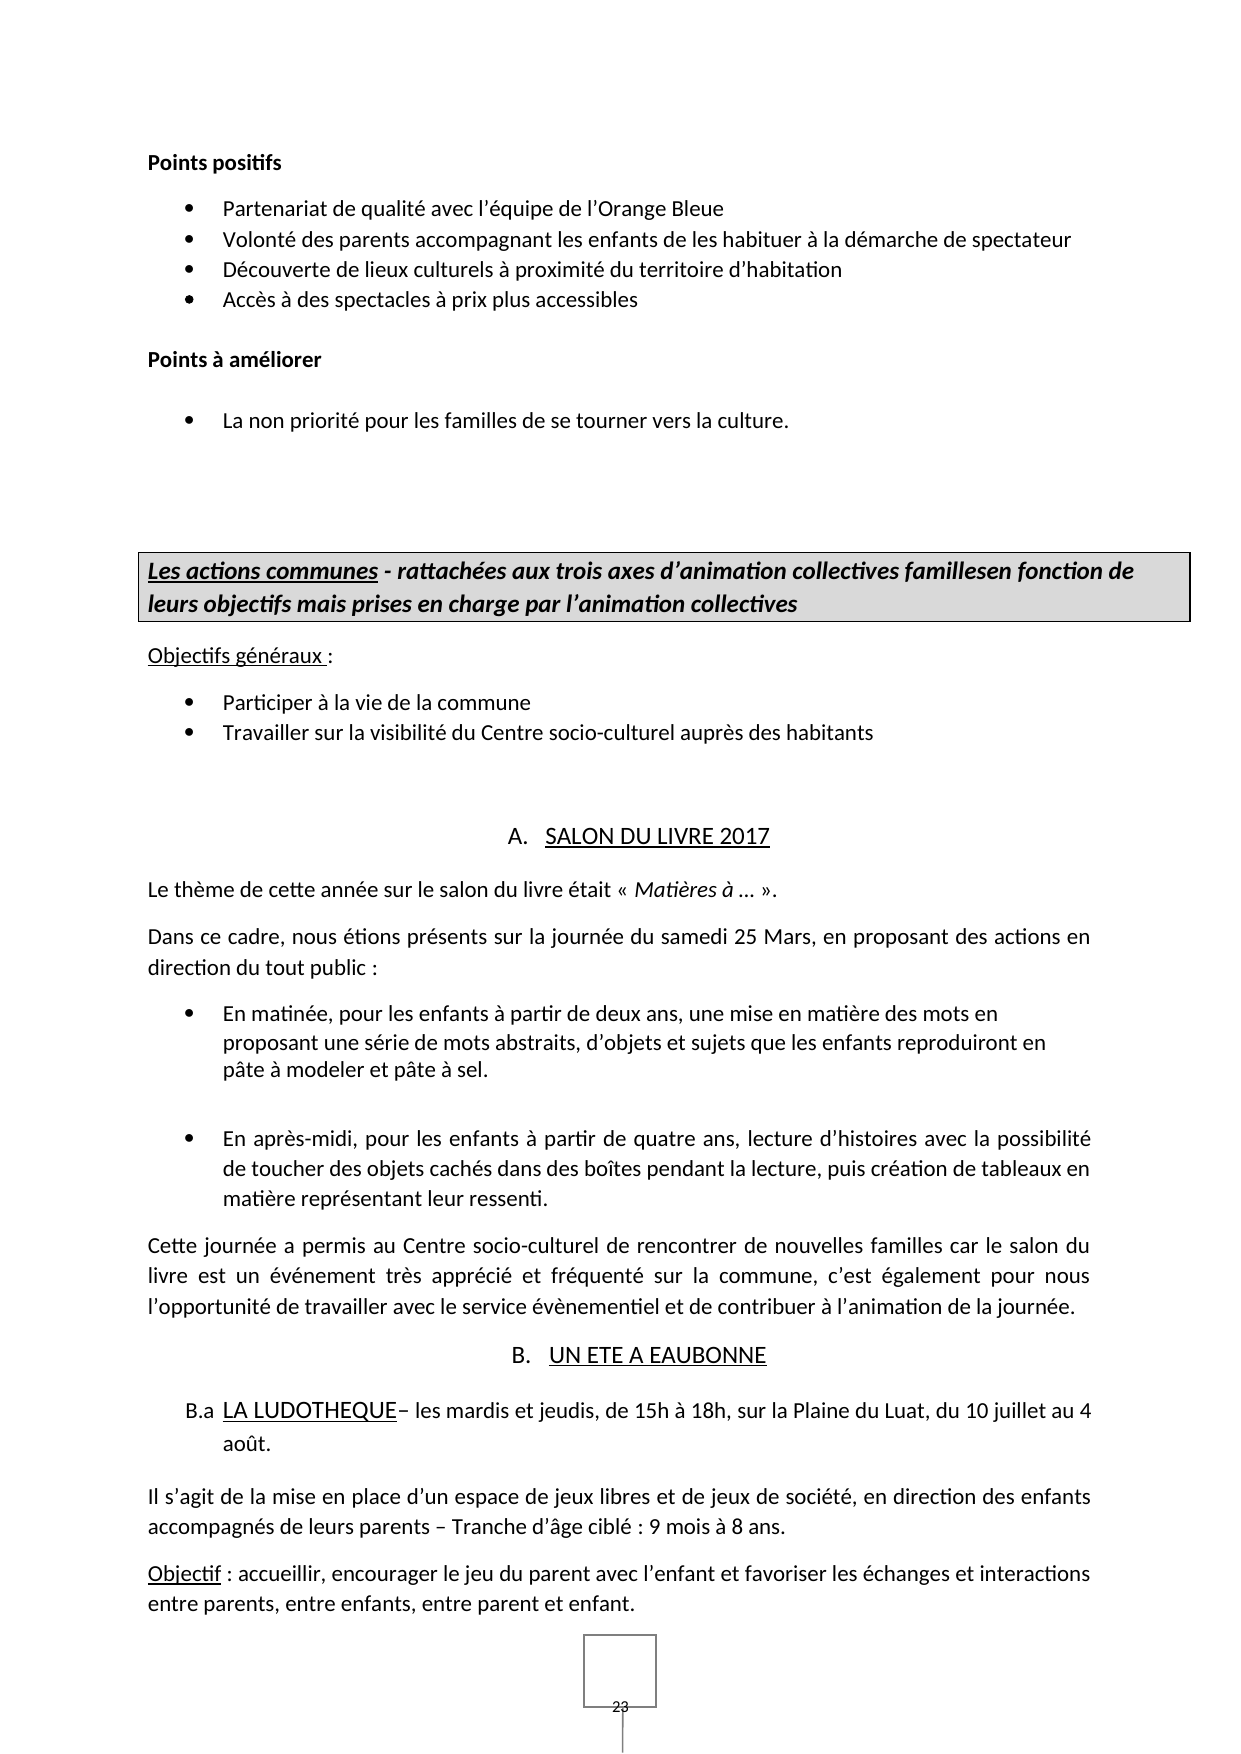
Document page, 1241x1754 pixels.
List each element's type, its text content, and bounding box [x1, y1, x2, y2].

text Cette journée a permis au Centre socio-culturel de rencontrer de nouvelles familles car le salon du livre est un événement très apprécié et fréquenté sur la commune, c’est également pour nous l’opportunité de travailler avec le service évènementiel et de contribuer à l’animation de la journée. [148, 1231, 1093, 1320]
list Participer à la vie de la commune [185, 688, 1240, 716]
list En matinée, pour les enfants à partir de deux ans, une mise en matière des mots en proposant une série de mots abstraits, d’objets et sujets que les enfants reproduiront en pâte à modeler et pâte à sel. [185, 999, 1093, 1084]
list UN ETE A EAUBONNE [185, 1339, 1093, 1369]
text Points positifs [148, 148, 1093, 176]
text Dans ce cadre, nous étions présents sur la journée du samedi 25 Mars, en proposant des actions en direction du tout public : [148, 922, 1093, 981]
list Partenariat de qualité avec l’équipe de l’Orange Bleue [185, 194, 1093, 222]
list Découverte de lieux culturels à proximité du territoire d’habitation [185, 255, 1093, 283]
list La non priorité pour les familles de se tourner vers la culture. [185, 406, 1093, 434]
text Les actions communes - rattachées aux trois axes d’animation collectives famillesen fonction de leurs objectifs mais prises en charge par l’animation collectives [139, 553, 1189, 621]
list En après-midi, pour les enfants à partir de quatre ans, lecture d’histoires avec la possibilité de toucher des objets cachés dans des boîtes pendant la lecture, puis création de tableaux en matière représentant leur ressenti. [185, 1124, 1093, 1213]
list Volonté des parents accompagnant les enfants de les habituer à la démarche de spectateur [185, 225, 1093, 253]
list Accès à des spectacles à prix plus accessibles [185, 285, 1093, 313]
text Il s’agit de la mise en place d’un espace de jeux libres et de jeux de société, en direction des enfants accompagnés de leurs parents – Tranche d’âge ciblé : 9 mois à 8 ans. [148, 1482, 1093, 1541]
list SALON DU LIVRE 2017 [185, 820, 1093, 850]
list LA LUDOTHEQUE– les mardis et jeudis, de 15h à 18h, sur la Plaine du Luat, du 10 juillet au 4 août. [185, 1394, 1093, 1457]
list Travailler sur la visibilité du Centre socio-culturel auprès des habitants [185, 718, 1093, 746]
text Objectifs généraux : [148, 641, 1093, 669]
list Points à améliorer [148, 346, 1093, 373]
text Le thème de cette année sur le salon du livre était « Matières à … ». [148, 876, 1093, 904]
text Objectif : accueillir, encourager le jeu du parent avec l’enfant et favoriser les échanges et interactions entre parents, entre enfants, entre parent et enfant. [148, 1559, 1093, 1618]
